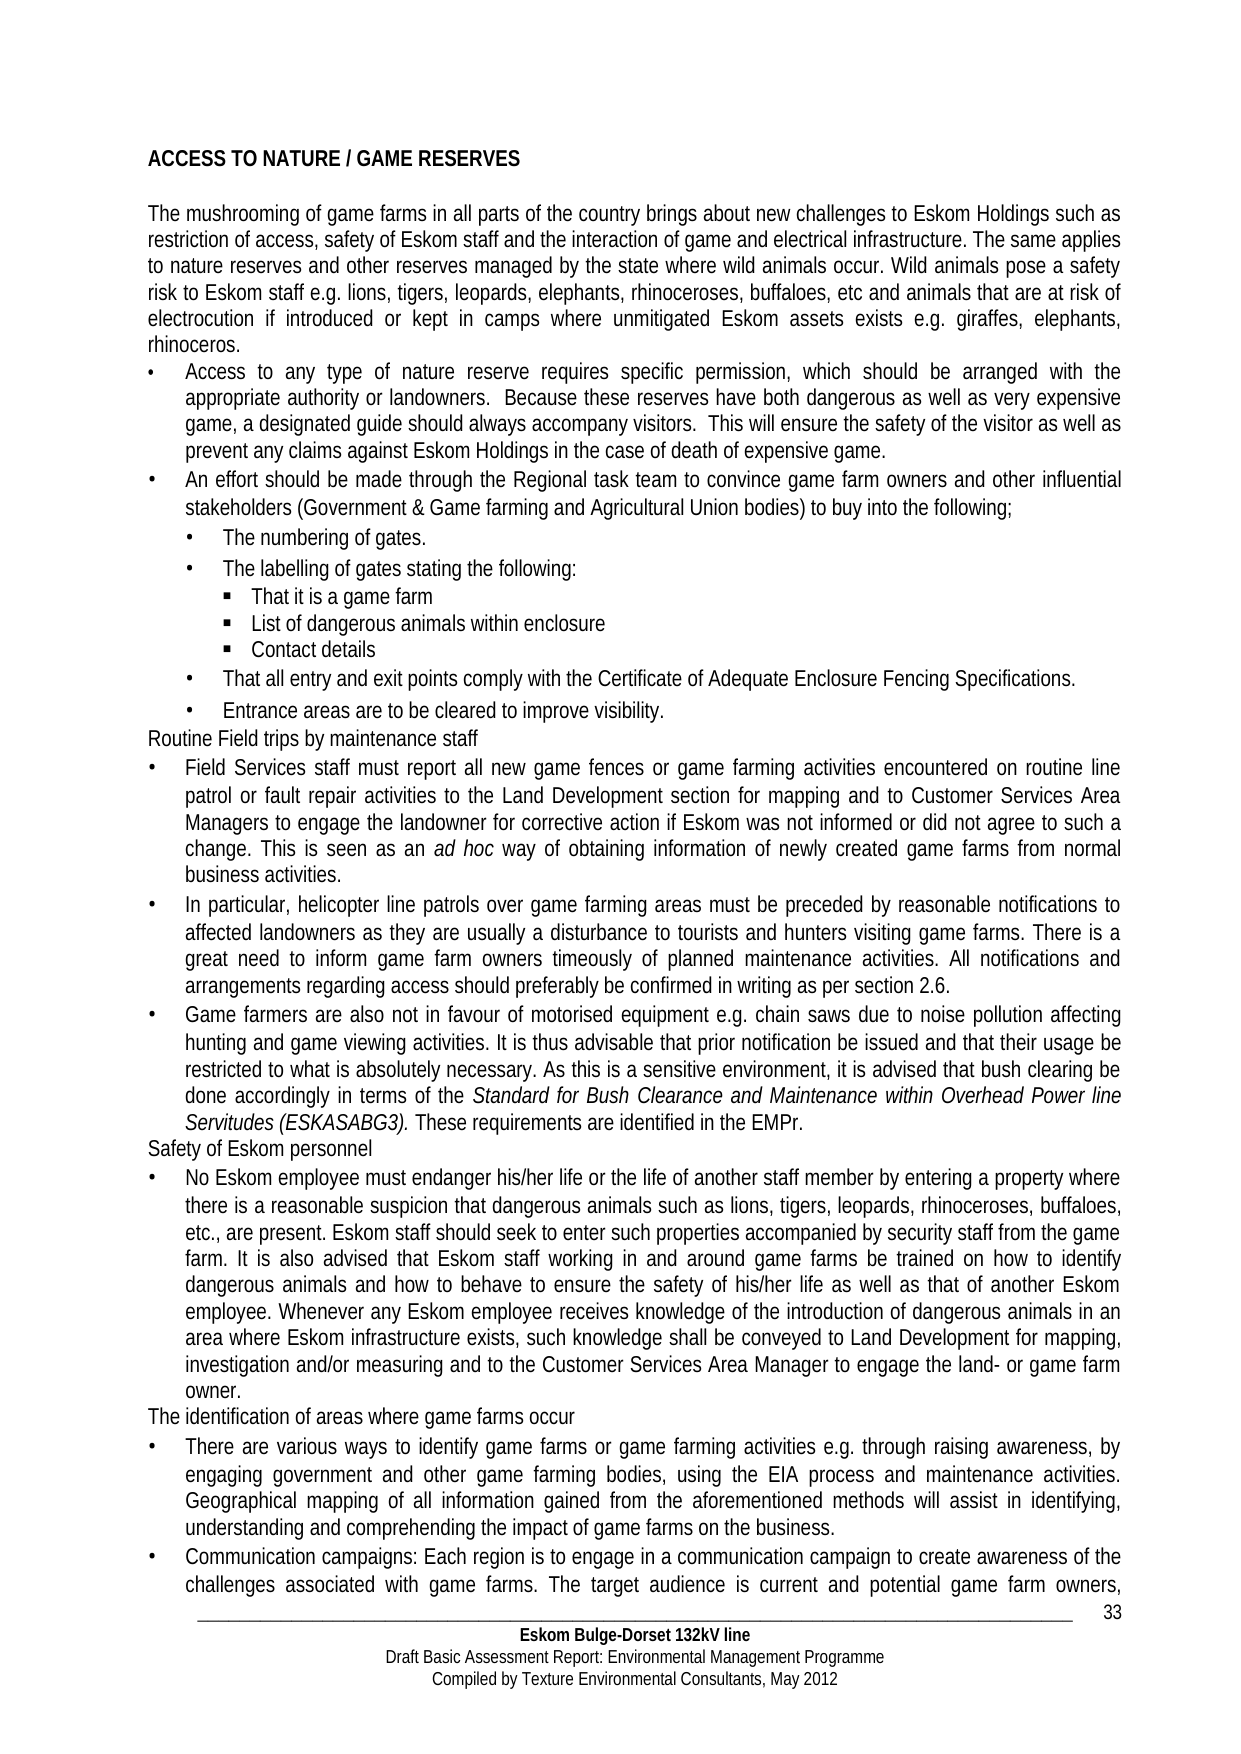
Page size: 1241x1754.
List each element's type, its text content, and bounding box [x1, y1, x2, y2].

subtitle ACCESS TO NATURE / GAME RESERVES [148, 144, 1122, 171]
list An effort should be made through the Regional task team to convince game farm owners and other influential stakeholders (Government & Game farming and Agricultural Union bodies) to buy into the following; [148, 463, 1122, 521]
subtitle The identification of areas where game farms occur [148, 1403, 1122, 1429]
list The labelling of gates stating the following: [185, 552, 1122, 583]
list Entrance areas are to be cleared to improve visibility. [185, 693, 1122, 725]
list That it is a game farm [222, 583, 1122, 609]
list Field Services staff must report all new game fences or game farming activities encountered on routine line patrol or fault repair activities to the Land Development section for mapping and to Customer Services Area Managers to engage the landowner for corrective action if Eskom was not informed or did not agree to such a change. This is seen as an ad hoc way of obtaining information of newly created game farms from normal business activities. [148, 751, 1122, 888]
list The numbering of gates. [185, 521, 1122, 552]
text The mushrooming of game farms in all parts of the country brings about new challenges to Eskom Holdings such as restriction of access, safety of Eskom staff and the interaction of game and electrical infrastructure. The same applies to nature reserves and other reserves managed by the state where wild animals occur. Wild animals pose a safety risk to Eskom staff e.g. lions, tigers, leopards, elephants, rhinoceroses, buffaloes, etc and animals that are at risk of electrocution if introduced or kept in camps where unmitigated Eskom assets exists e.g. giraffes, elephants, rhinoceros. [148, 199, 1122, 358]
list Contact details [222, 636, 1122, 662]
subtitle Safety of Eskom personnel [148, 1135, 1122, 1161]
list List of dangerous animals within enclosure [222, 609, 1122, 636]
list There are various ways to identify game farms or game farming activities e.g. through raising awareness, by engaging government and other game farming bodies, using the EIA process and maintenance activities. Geographical mapping of all information gained from the aforementioned methods will assist in identifying, understanding and comprehending the impact of game farms on the business. [148, 1429, 1122, 1540]
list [148, 1540, 1122, 1597]
subtitle Access to any type of nature reserve requires specific permission, which should be arranged with the appropriate authority or landowners. Because these reserves have both dangerous as well as very expensive game, a designated guide should always accompany visitors. This will ensure the safety of the visitor as well as prevent any claims against Eskom Holdings in the case of death of expensive game. [148, 358, 1122, 463]
list Game farmers are also not in favour of motorised equipment e.g. chain saws due to noise pollution affecting hunting and game viewing activities. It is thus advisable that prior notification be issued and that their usage be restricted to what is absolutely necessary. As this is a sensitive environment, it is advised that bush clearing be done accordingly in terms of the Standard for Bush Clearance and Maintenance within Overhead Power line Servitudes (ESKASABG3). These requirements are identified in the EMPr. [148, 998, 1122, 1135]
subtitle Routine Field trips by maintenance staff [148, 725, 1122, 751]
list That all entry and exit points comply with the Certificate of Adequate Enclosure Fencing Specifications. [185, 662, 1122, 693]
list In particular, helicopter line patrols over game farming areas must be preceded by reasonable notifications to affected landowners as they are usually a disturbance to tourists and hunters visiting game farms. There is a great need to inform game farm owners timeously of planned maintenance activities. All notifications and arrangements regarding access should preferably be confirmed in writing as per section 2.6. [148, 888, 1122, 998]
list No Eskom employee must endanger his/her life or the life of another staff member by entering a property where there is a reasonable suspicion that dangerous animals such as lions, tigers, leopards, rhinoceroses, buffaloes, etc., are present. Eskom staff should seek to enter such properties accompanied by security staff from the game farm. It is also advised that Eskom staff working in and around game farms be trained on how to identify dangerous animals and how to behave to ensure the safety of his/her life as well as that of another Eskom employee. Whenever any Eskom employee receives knowledge of the introduction of dangerous animals in an area where Eskom infrastructure exists, such knowledge shall be conveyed to Land Development for mapping, investigation and/or measuring and to the Customer Services Area Manager to engage the land- or game farm owner. [148, 1161, 1122, 1403]
